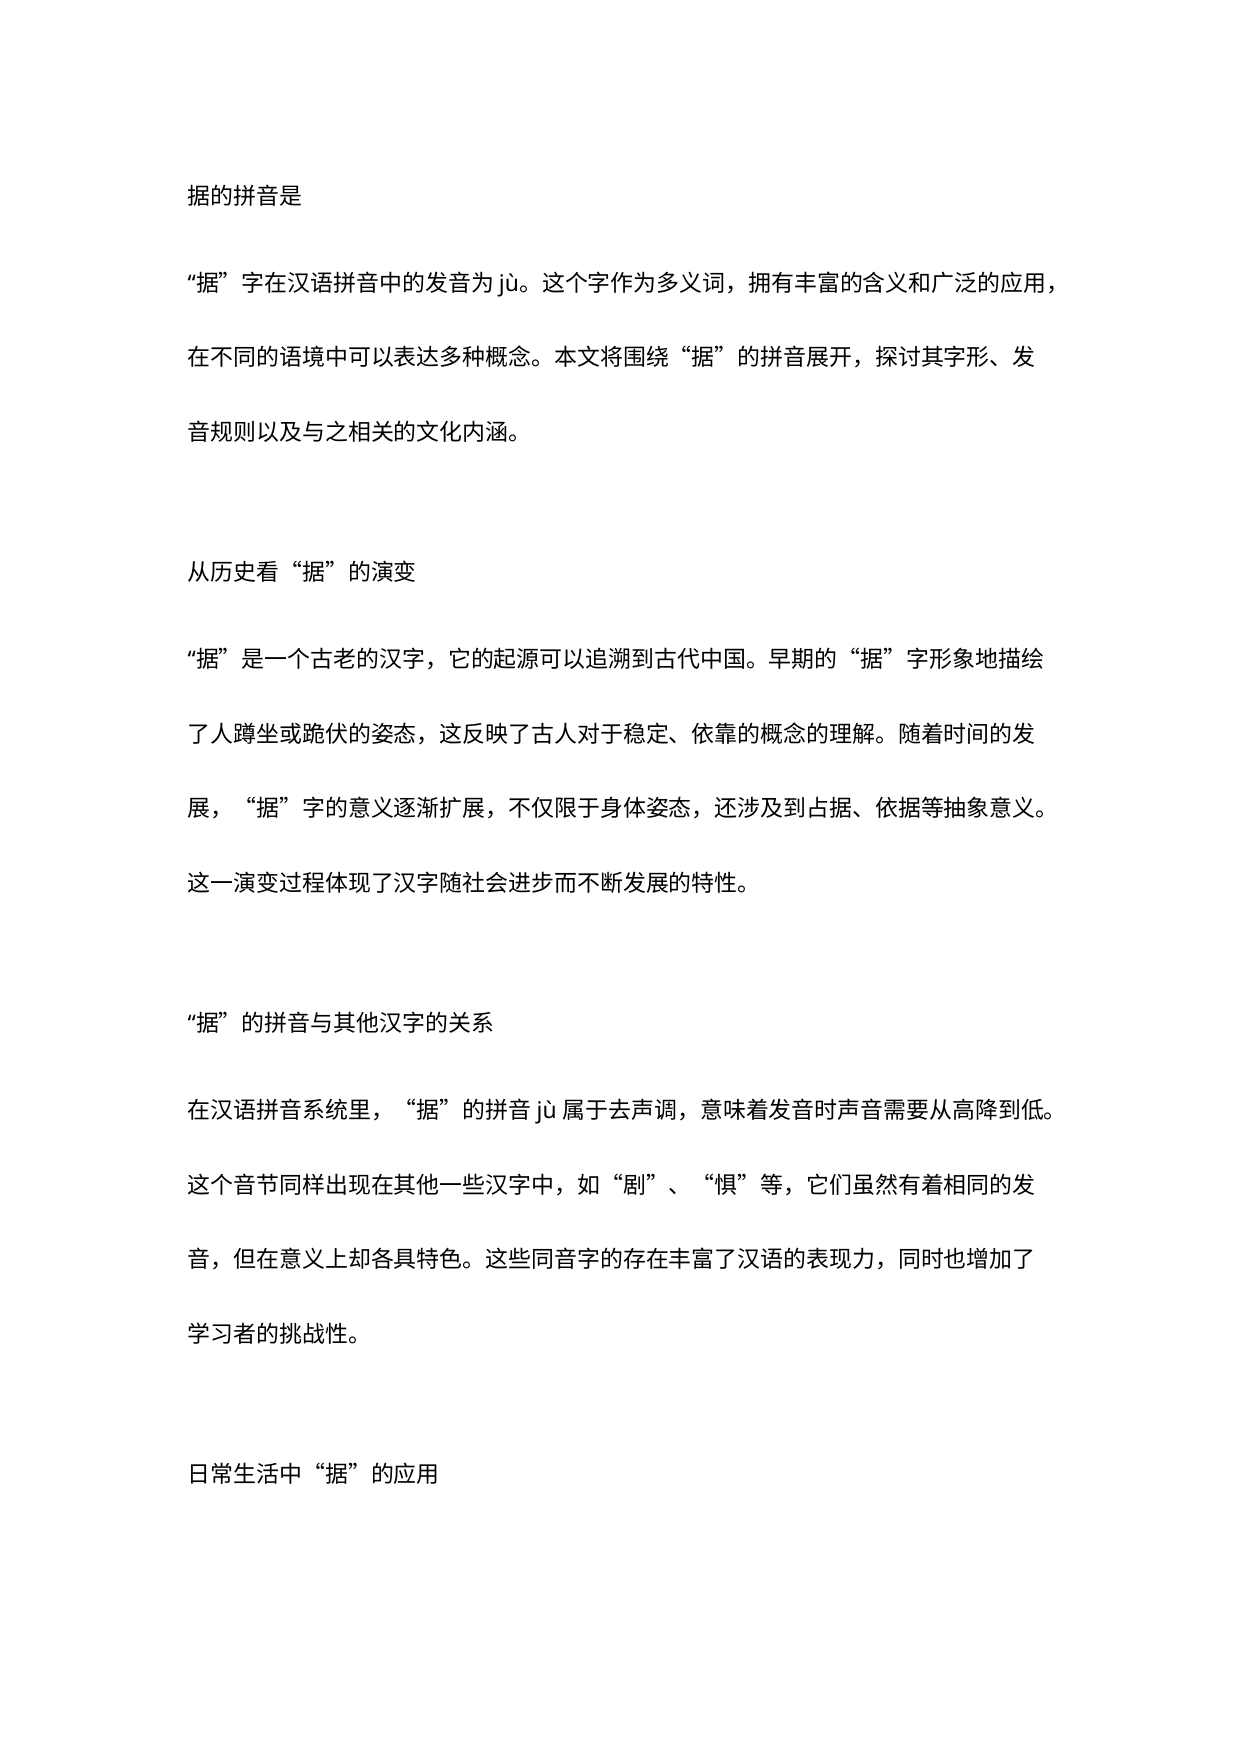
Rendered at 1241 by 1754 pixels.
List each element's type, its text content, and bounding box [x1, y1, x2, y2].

text 从历史看“据”的演变 [187, 538, 1053, 603]
text 在汉语拼音系统里，“据”的拼音 jù 属于去声调，意味着发音时声音需要从高降到低。这个音节同样出现在其他一些汉字中，如“剧”、“惧”等，它们虽然有着相同的发音，但在意义上却各具特色。这些同音字的存在丰富了汉语的表现力，同时也增加了学习者的挑战性。 [187, 1076, 1053, 1365]
text 据的拼音是 [187, 162, 1053, 227]
text “据”字在汉语拼音中的发音为 jù。这个字作为多义词，拥有丰富的含义和广泛的应用，在不同的语境中可以表达多种概念。本文将围绕“据”的拼音展开，探讨其字形、发音规则以及与之相关的文化内涵。 [187, 248, 1053, 463]
text 日常生活中“据”的应用 [187, 1441, 1053, 1506]
text “据”是一个古老的汉字，它的起源可以追溯到古代中国。早期的“据”字形象地描绘了人蹲坐或跪伏的姿态，这反映了古人对于稳定、依靠的概念的理解。随着时间的发展，“据”字的意义逐渐扩展，不仅限于身体姿态，还涉及到占据、依据等抽象意义。这一演变过程体现了汉字随社会进步而不断发展的特性。 [187, 625, 1053, 914]
text “据”的拼音与其他汉字的关系 [187, 989, 1053, 1054]
